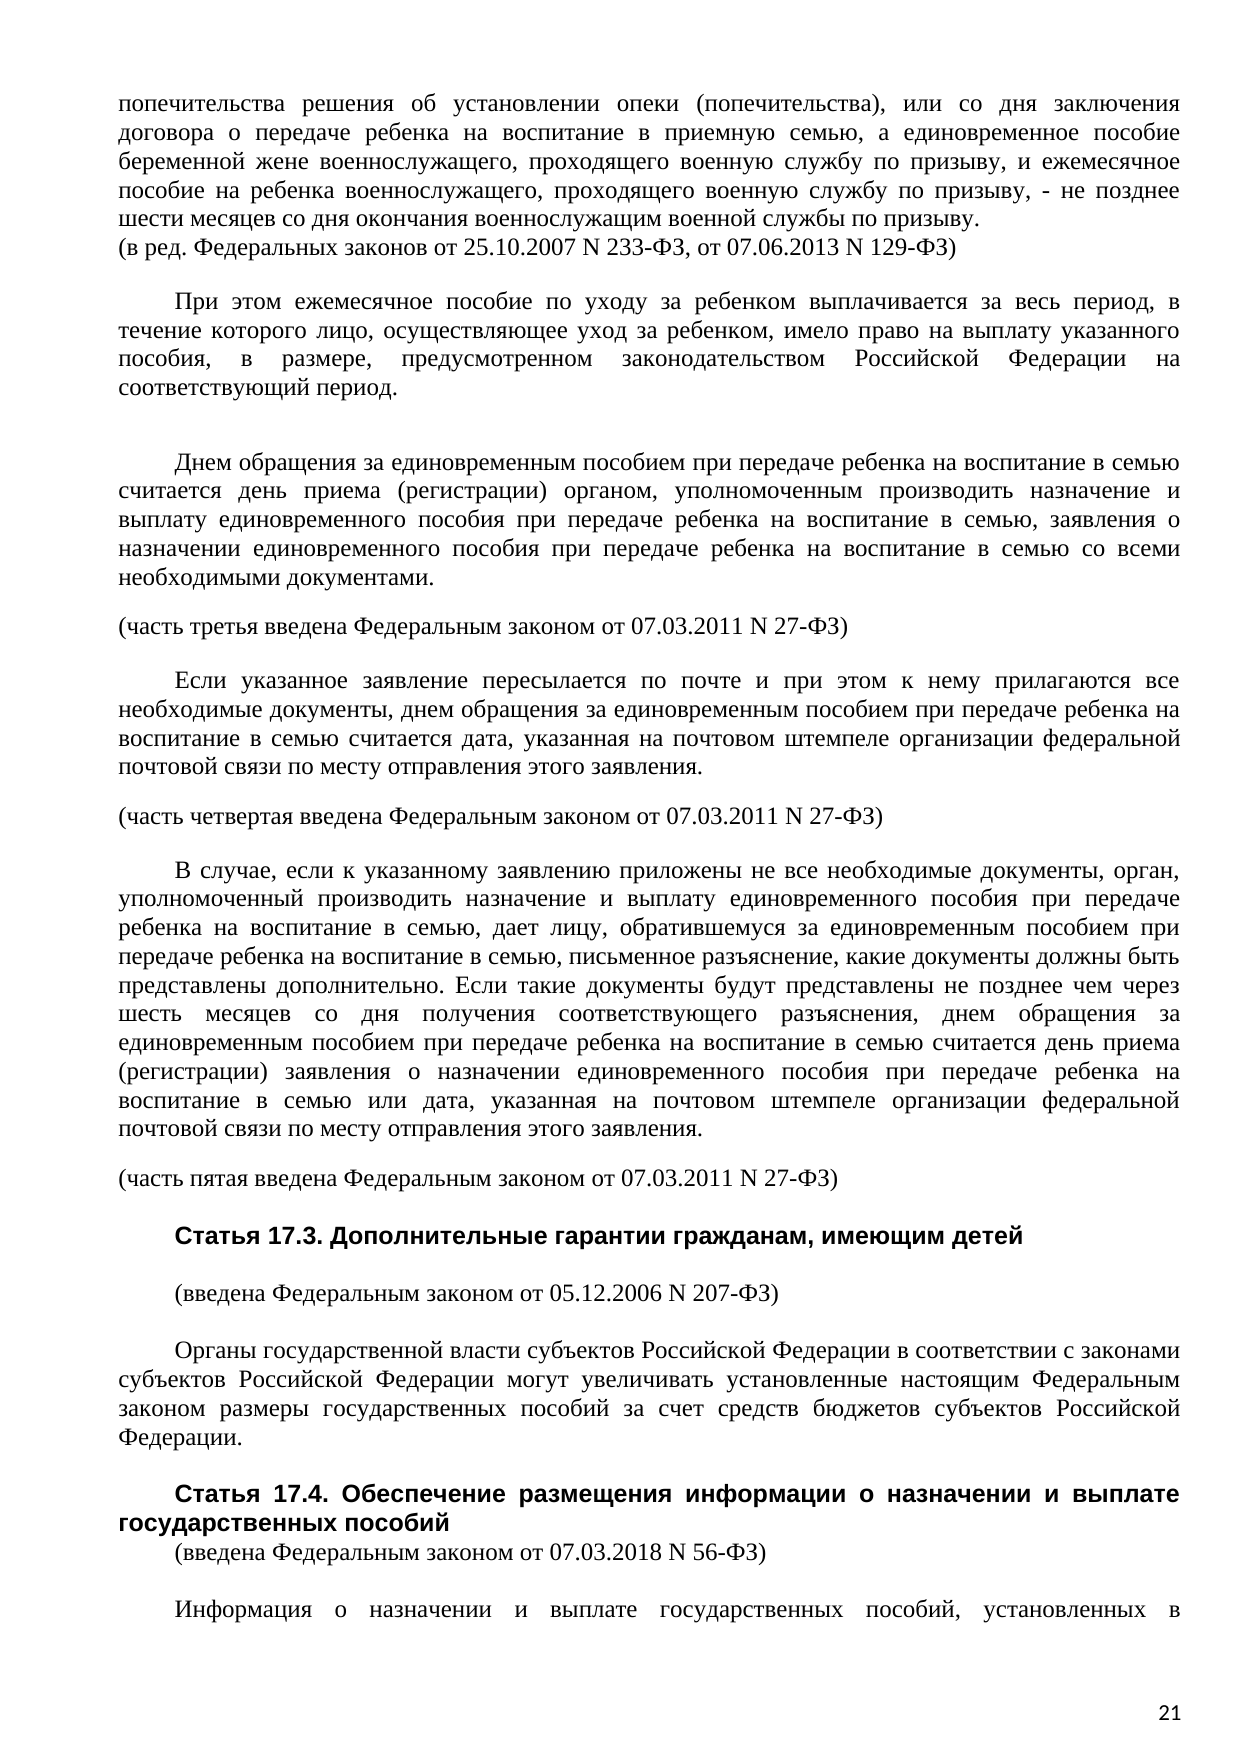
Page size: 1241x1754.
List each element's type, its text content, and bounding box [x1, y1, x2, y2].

text (часть четвертая введена Федеральным законом от 07.03.2011 N 27-ФЗ) [118, 801, 1181, 830]
text Днем обращения за единовременным пособием при передаче ребенка на воспитание в семью считается день приема (регистрации) органом, уполномоченным производить назначение и выплату единовременного пособия при передаче ребенка на воспитание в семью, заявления о назначении единовременного пособия при передаче ребенка на воспитание в семью со всеми необходимыми документами. [118, 447, 1181, 591]
text (часть третья введена Федеральным законом от 07.03.2011 N 27-ФЗ) [118, 611, 1181, 640]
text (в ред. Федеральных законов от 25.10.2007 N 233-ФЗ, от 07.06.2013 N 129-ФЗ) [118, 232, 1181, 261]
text В случае, если к указанному заявлению приложены не все необходимые документы, орган, уполномоченный производить назначение и выплату единовременного пособия при передаче ребенка на воспитание в семью, дает лицу, обратившемуся за единовременным пособием при передаче ребенка на воспитание в семью, письменное разъяснение, какие документы должны быть представлены дополнительно. Если такие документы будут представлены не позднее чем через шесть месяцев со дня получения соответствующего разъяснения, днем обращения за единовременным пособием при передаче ребенка на воспитание в семью считается день приема (регистрации) заявления о назначении единовременного пособия при передаче ребенка на воспитание в семью или дата, указанная на почтовом штемпеле организации федеральной почтовой связи по месту отправления этого заявления. [118, 855, 1181, 1142]
text (введена Федеральным законом от 05.12.2006 N 207-ФЗ) [118, 1278, 1181, 1307]
title Статья 17.3. Дополнительные гарантии гражданам, имеющим детей [118, 1221, 1181, 1249]
title Статья 17.4. Обеспечение размещения информации о назначении и выплате государственных пособий [118, 1479, 1181, 1537]
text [118, 88, 1181, 232]
text При этом ежемесячное пособие по уходу за ребенком выплачивается за весь период, в течение которого лицо, осуществляющее уход за ребенком, имело право на выплату указанного пособия, в размере, предусмотренном законодательством Российской Федерации на соответствующий период. [118, 286, 1181, 401]
text Если указанное заявление пересылается по почте и при этом к нему прилагаются все необходимые документы, днем обращения за единовременным пособием при передаче ребенка на воспитание в семью считается дата, указанная на почтовом штемпеле организации федеральной почтовой связи по месту отправления этого заявления. [118, 665, 1181, 780]
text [118, 1594, 1181, 1623]
text Органы государственной власти субъектов Российской Федерации в соответствии с законами субъектов Российской Федерации могут увеличивать установленные настоящим Федеральным законом размеры государственных пособий за счет средств бюджетов субъектов Российской Федерации. [118, 1336, 1181, 1451]
text (часть пятая введена Федеральным законом от 07.03.2011 N 27-ФЗ) [118, 1163, 1181, 1192]
text (введена Федеральным законом от 07.03.2018 N 56-ФЗ) [118, 1537, 1181, 1566]
